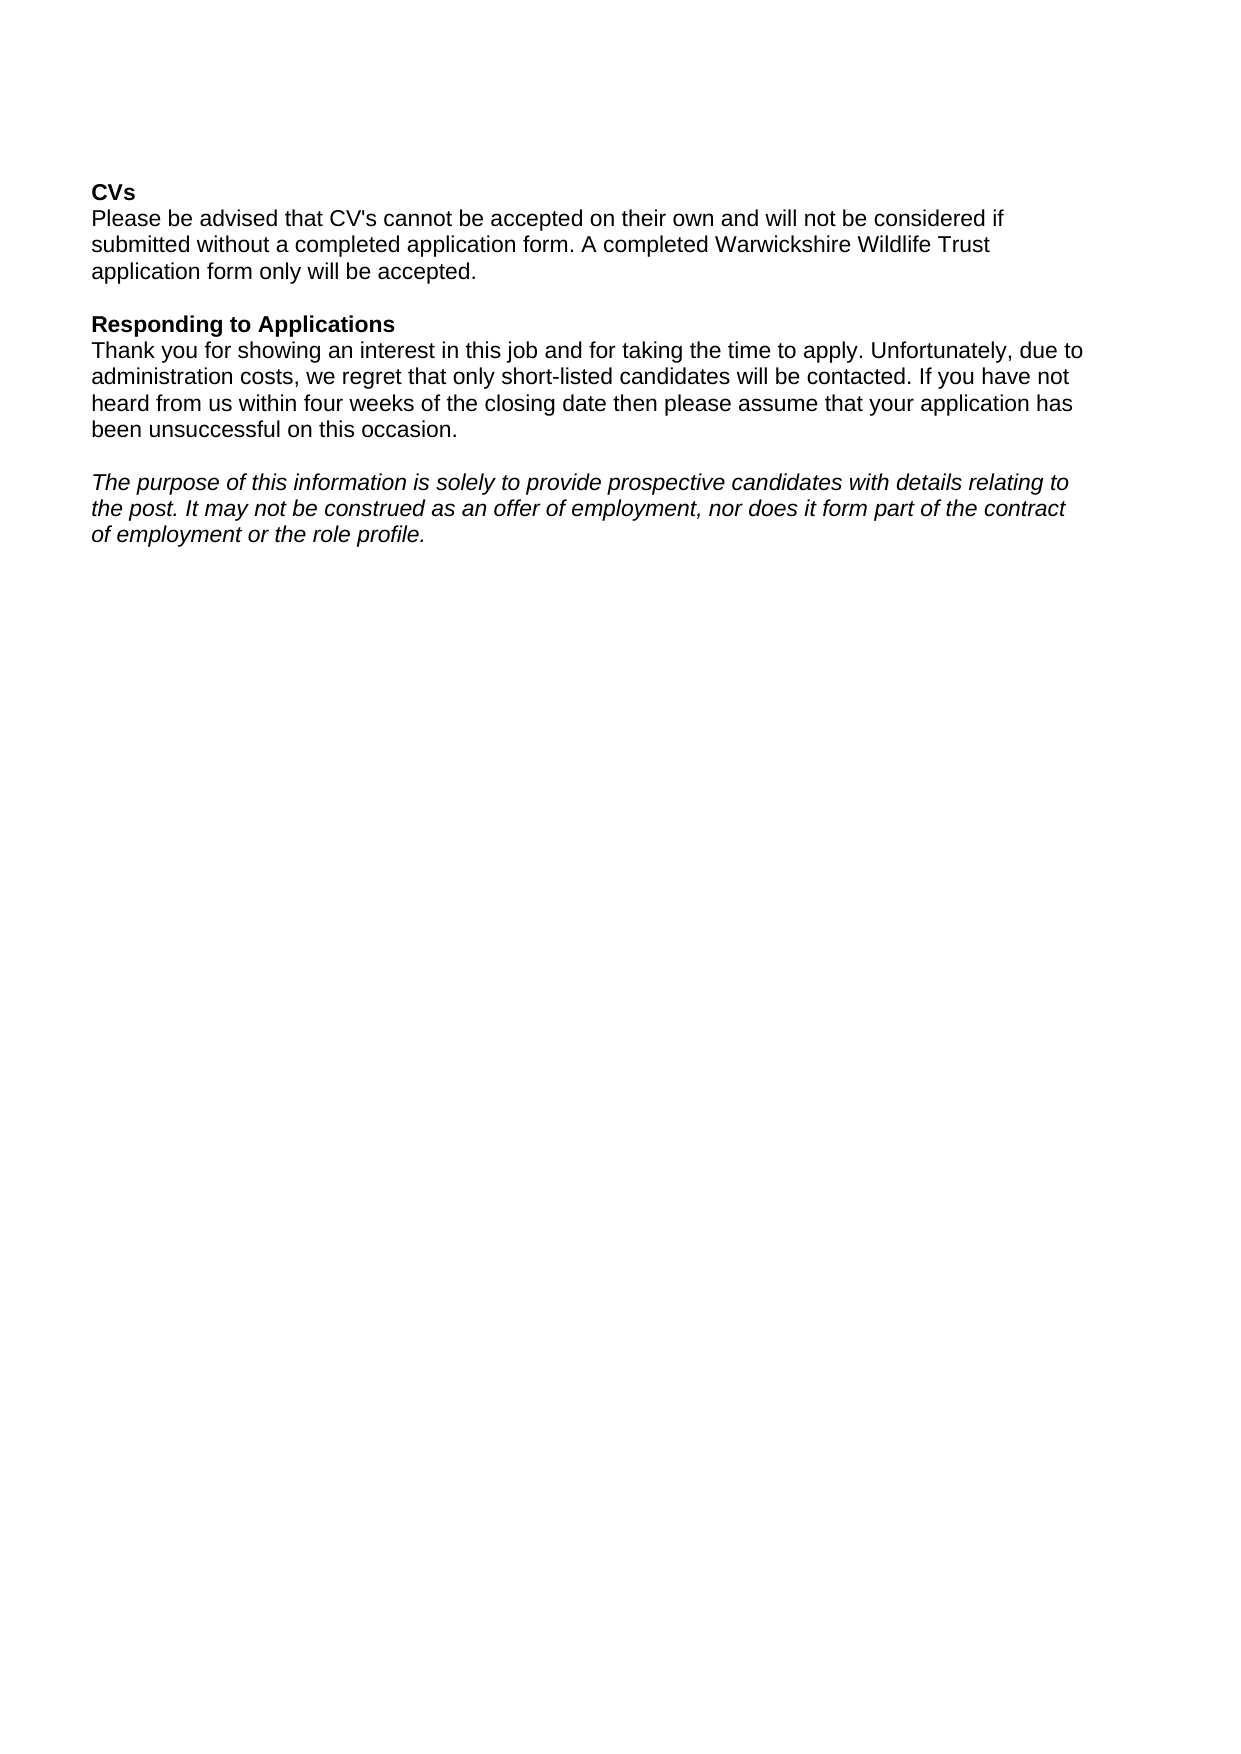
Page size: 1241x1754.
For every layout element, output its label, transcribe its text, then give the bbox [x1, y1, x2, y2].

text CVs [91, 179, 1090, 205]
text Responding to Applications [91, 311, 1090, 337]
text Please be advised that CV's cannot be accepted on their own and will not be considered if submitted without a completed application form. A completed Warwickshire Wildlife Trust application form only will be accepted. [91, 205, 1090, 284]
text Thank you for showing an interest in this job and for taking the time to apply. Unfortunately, due to administration costs, we regret that only short-listed candidates will be contacted. If you have not heard from us within four weeks of the closing date then please assume that your application has been unsuccessful on this occasion. [91, 337, 1090, 442]
text The purpose of this information is solely to provide prospective candidates with details relating to the post. It may not be construed as an offer of employment, nor does it form part of the contract of employment or the role profile. [91, 469, 1090, 548]
